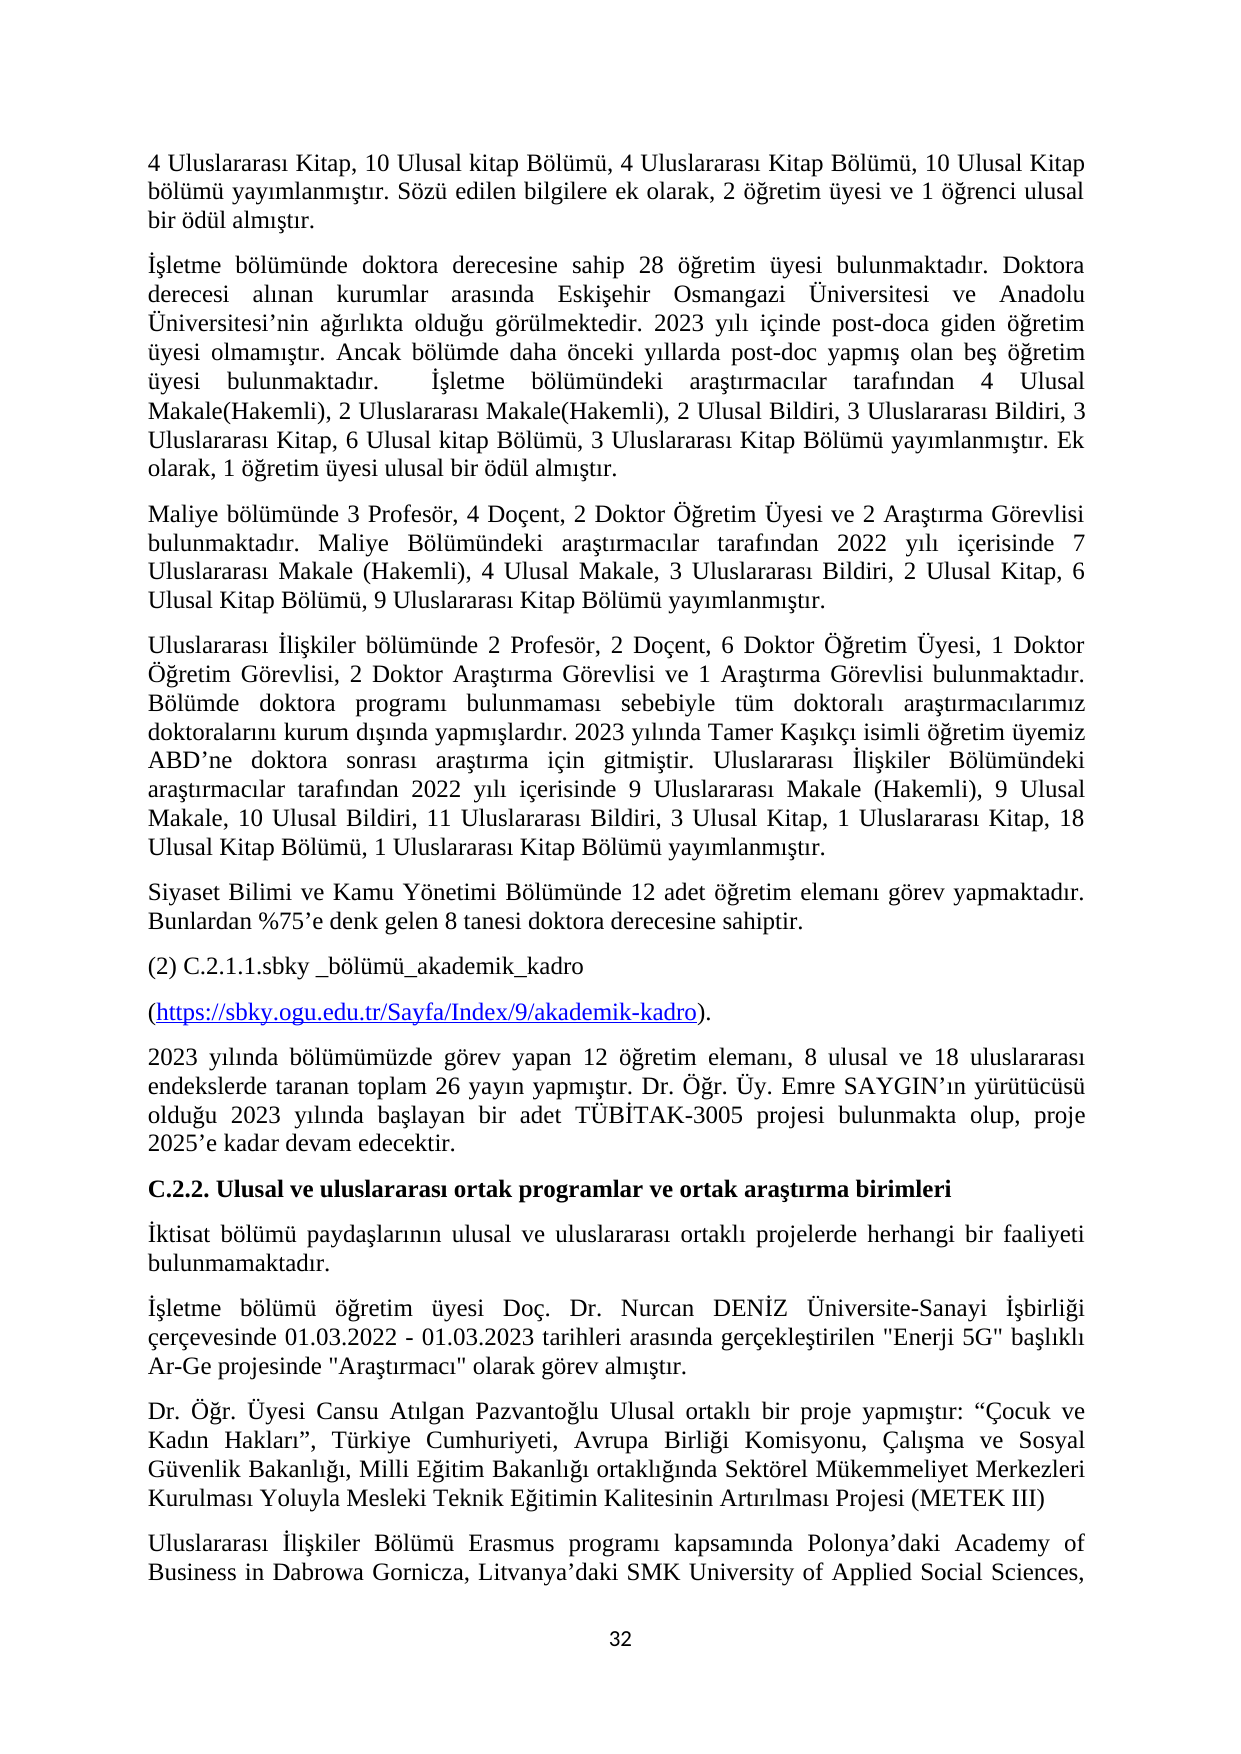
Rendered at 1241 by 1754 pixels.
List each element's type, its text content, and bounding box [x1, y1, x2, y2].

text C.2.2. Ulusal ve uluslararası ortak programlar ve ortak araştırma birimleri [148, 1174, 1086, 1203]
text Uluslararası İlişkiler bölümünde 2 Profesör, 2 Doçent, 6 Doktor Öğretim Üyesi, 1 Doktor Öğretim Görevlisi, 2 Doktor Araştırma Görevlisi ve 1 Araştırma Görevlisi bulunmaktadır. Bölümde doktora programı bulunmaması sebebiyle tüm doktoralı araştırmacılarımız doktoralarını kurum dışında yapmışlardır. 2023 yılında Tamer Kaşıkçı isimli öğretim üyemiz ABD’ne doktora sonrası araştırma için gitmiştir. Uluslararası İlişkiler Bölümündeki araştırmacılar tarafından 2022 yılı içerisinde 9 Uluslararası Makale (Hakemli), 9 Ulusal Makale, 10 Ulusal Bildiri, 11 Uluslararası Bildiri, 3 Ulusal Kitap, 1 Uluslararası Kitap, 18 Ulusal Kitap Bölümü, 1 Uluslararası Kitap Bölümü yayımlanmıştır. [148, 631, 1086, 861]
text Siyaset Bilimi ve Kamu Yönetimi Bölümünde 12 adet öğretim elemanı görev yapmaktadır. Bunlardan %75’e denk gelen 8 tanesi doktora derecesine sahiptir. [148, 877, 1086, 935]
text Dr. Öğr. Üyesi Cansu Atılgan Pazvantoğlu Ulusal ortaklı bir proje yapmıştır: “Çocuk ve Kadın Hakları”, Türkiye Cumhuriyeti, Avrupa Birliği Komisyonu, Çalışma ve Sosyal Güvenlik Bakanlığı, Milli Eğitim Bakanlığı ortaklığında Sektörel Mükemmeliyet Merkezleri Kurulması Yoluyla Mesleki Teknik Eğitimin Kalitesinin Artırılması Projesi (METEK III) [148, 1396, 1086, 1511]
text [148, 148, 1086, 234]
text (2) C.2.1.1.sbky _bölümü_akademik_kadro [148, 951, 1086, 980]
text 2023 yılında bölümümüzde görev yapan 12 öğretim elemanı, 8 ulusal ve 18 uluslararası endekslerde taranan toplam 26 yayın yapmıştır. Dr. Öğr. Üy. Emre SAYGIN’ın yürütücüsü olduğu 2023 yılında başlayan bir adet TÜBİTAK-3005 projesi bulunmakta olup, proje 2025’e kadar devam edecektir. [148, 1042, 1086, 1157]
text Maliye bölümünde 3 Profesör, 4 Doçent, 2 Doktor Öğretim Üyesi ve 2 Araştırma Görevlisi bulunmaktadır. Maliye Bölümündeki araştırmacılar tarafından 2022 yılı içerisinde 7 Uluslararası Makale (Hakemli), 4 Ulusal Makale, 3 Uluslararası Bildiri, 2 Ulusal Kitap, 6 Ulusal Kitap Bölümü, 9 Uluslararası Kitap Bölümü yayımlanmıştır. [148, 499, 1086, 614]
text (https://sbky.ogu.edu.tr/Sayfa/Index/9/akademik-kadro). [148, 997, 1086, 1026]
text İşletme bölümü öğretim üyesi Doç. Dr. Nurcan DENİZ Üniversite-Sanayi İşbirliği çerçevesinde 01.03.2022 - 01.03.2023 tarihleri arasında gerçekleştirilen "Enerji 5G" başlıklı Ar-Ge projesinde "Araştırmacı" olarak görev almıştır. [148, 1293, 1086, 1380]
text İktisat bölümü paydaşlarının ulusal ve uluslararası ortaklı projelerde herhangi bir faaliyeti bulunmamaktadır. [148, 1219, 1086, 1277]
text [148, 1528, 1086, 1586]
text İşletme bölümünde doktora derecesine sahip 28 öğretim üyesi bulunmaktadır. Doktora derecesi alınan kurumlar arasında Eskişehir Osmangazi Üniversitesi ve Anadolu Üniversitesi’nin ağırlıkta olduğu görülmektedir. 2023 yılı içinde post-doca giden öğretim üyesi olmamıştır. Ancak bölümde daha önceki yıllarda post-doc yapmış olan beş öğretim üyesi bulunmaktadır. İşletme bölümündeki araştırmacılar tarafından 4 Ulusal Makale(Hakemli), 2 Uluslararası Makale(Hakemli), 2 Ulusal Bildiri, 3 Uluslararası Bildiri, 3 Uluslararası Kitap, 6 Ulusal kitap Bölümü, 3 Uluslararası Kitap Bölümü yayımlanmıştır. Ek olarak, 1 öğretim üyesi ulusal bir ödül almıştır. [148, 251, 1086, 482]
